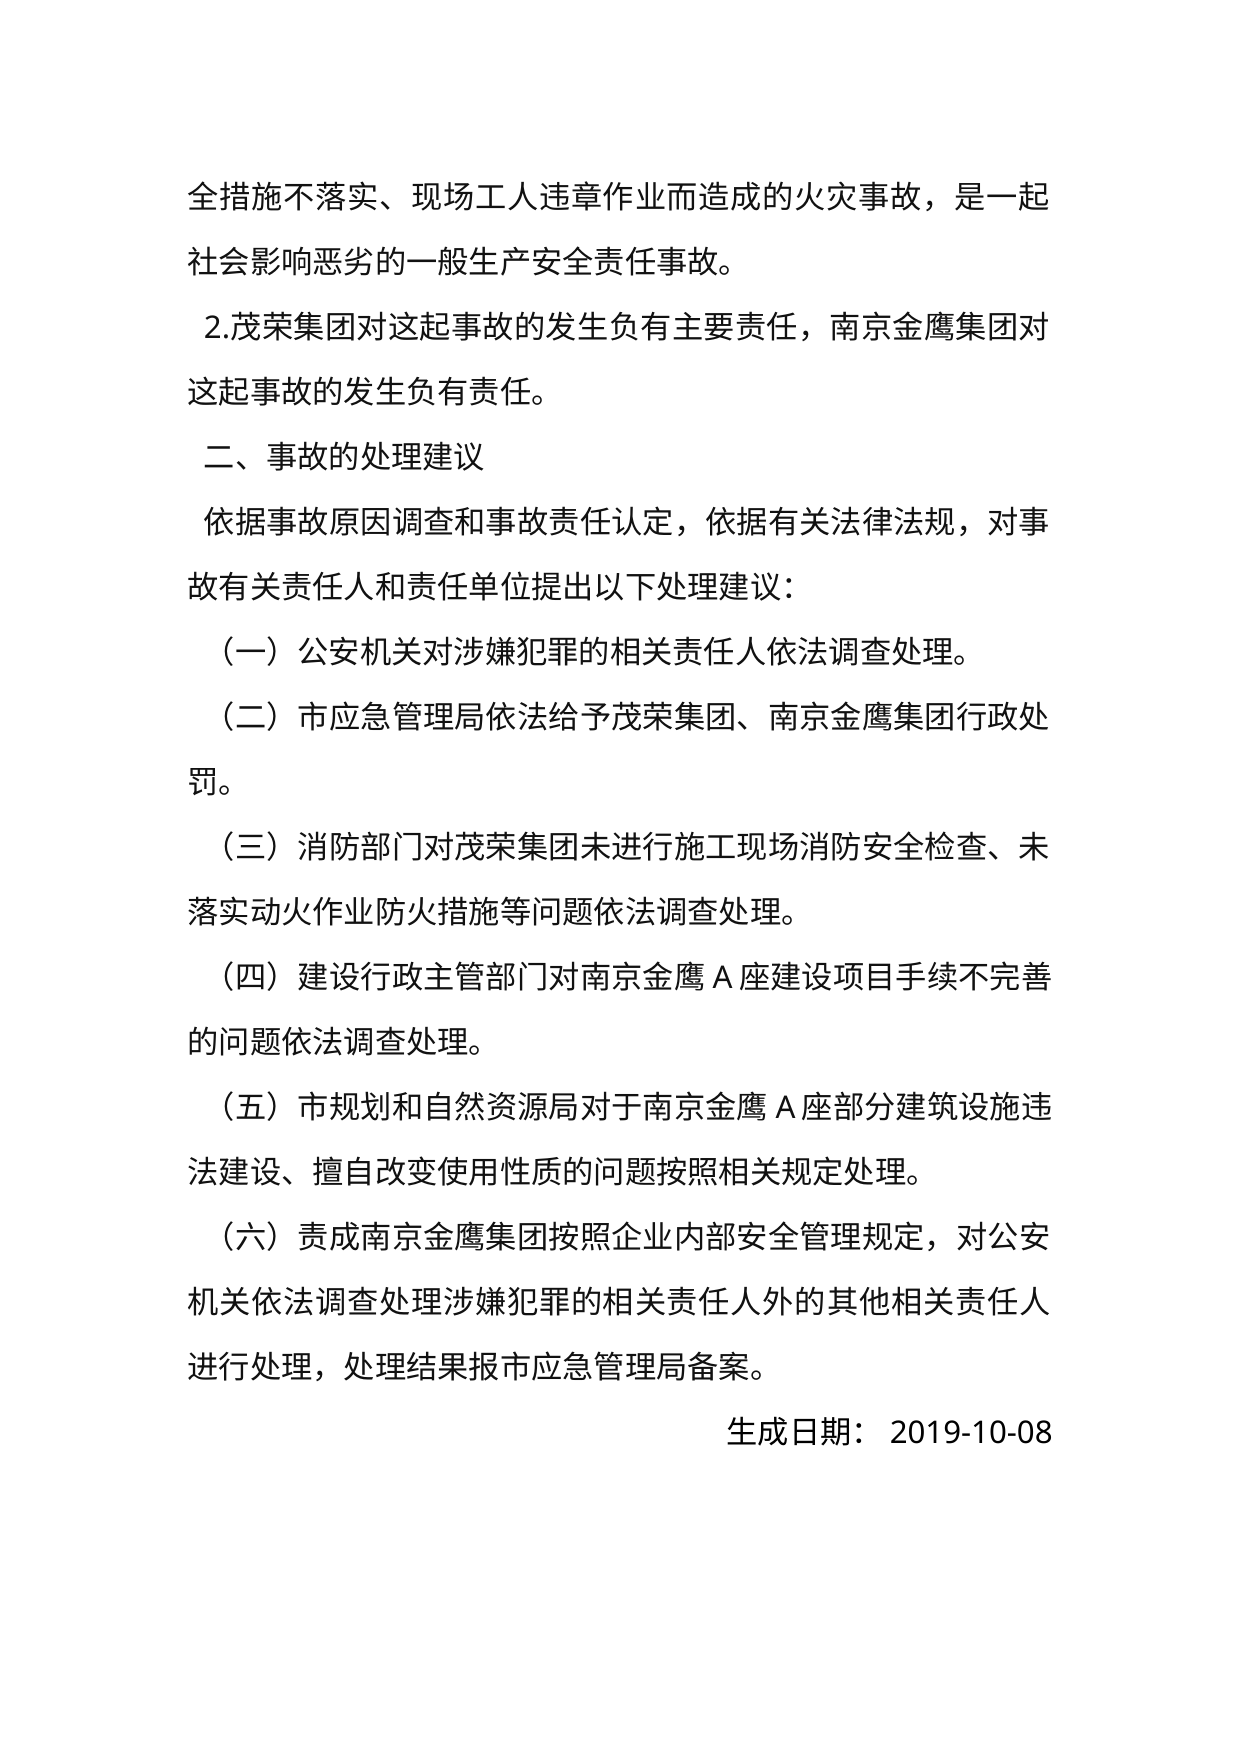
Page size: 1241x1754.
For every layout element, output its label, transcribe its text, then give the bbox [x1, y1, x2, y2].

text 生成日期： 2019-10-08 [187, 1397, 1053, 1462]
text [187, 162, 1053, 1397]
